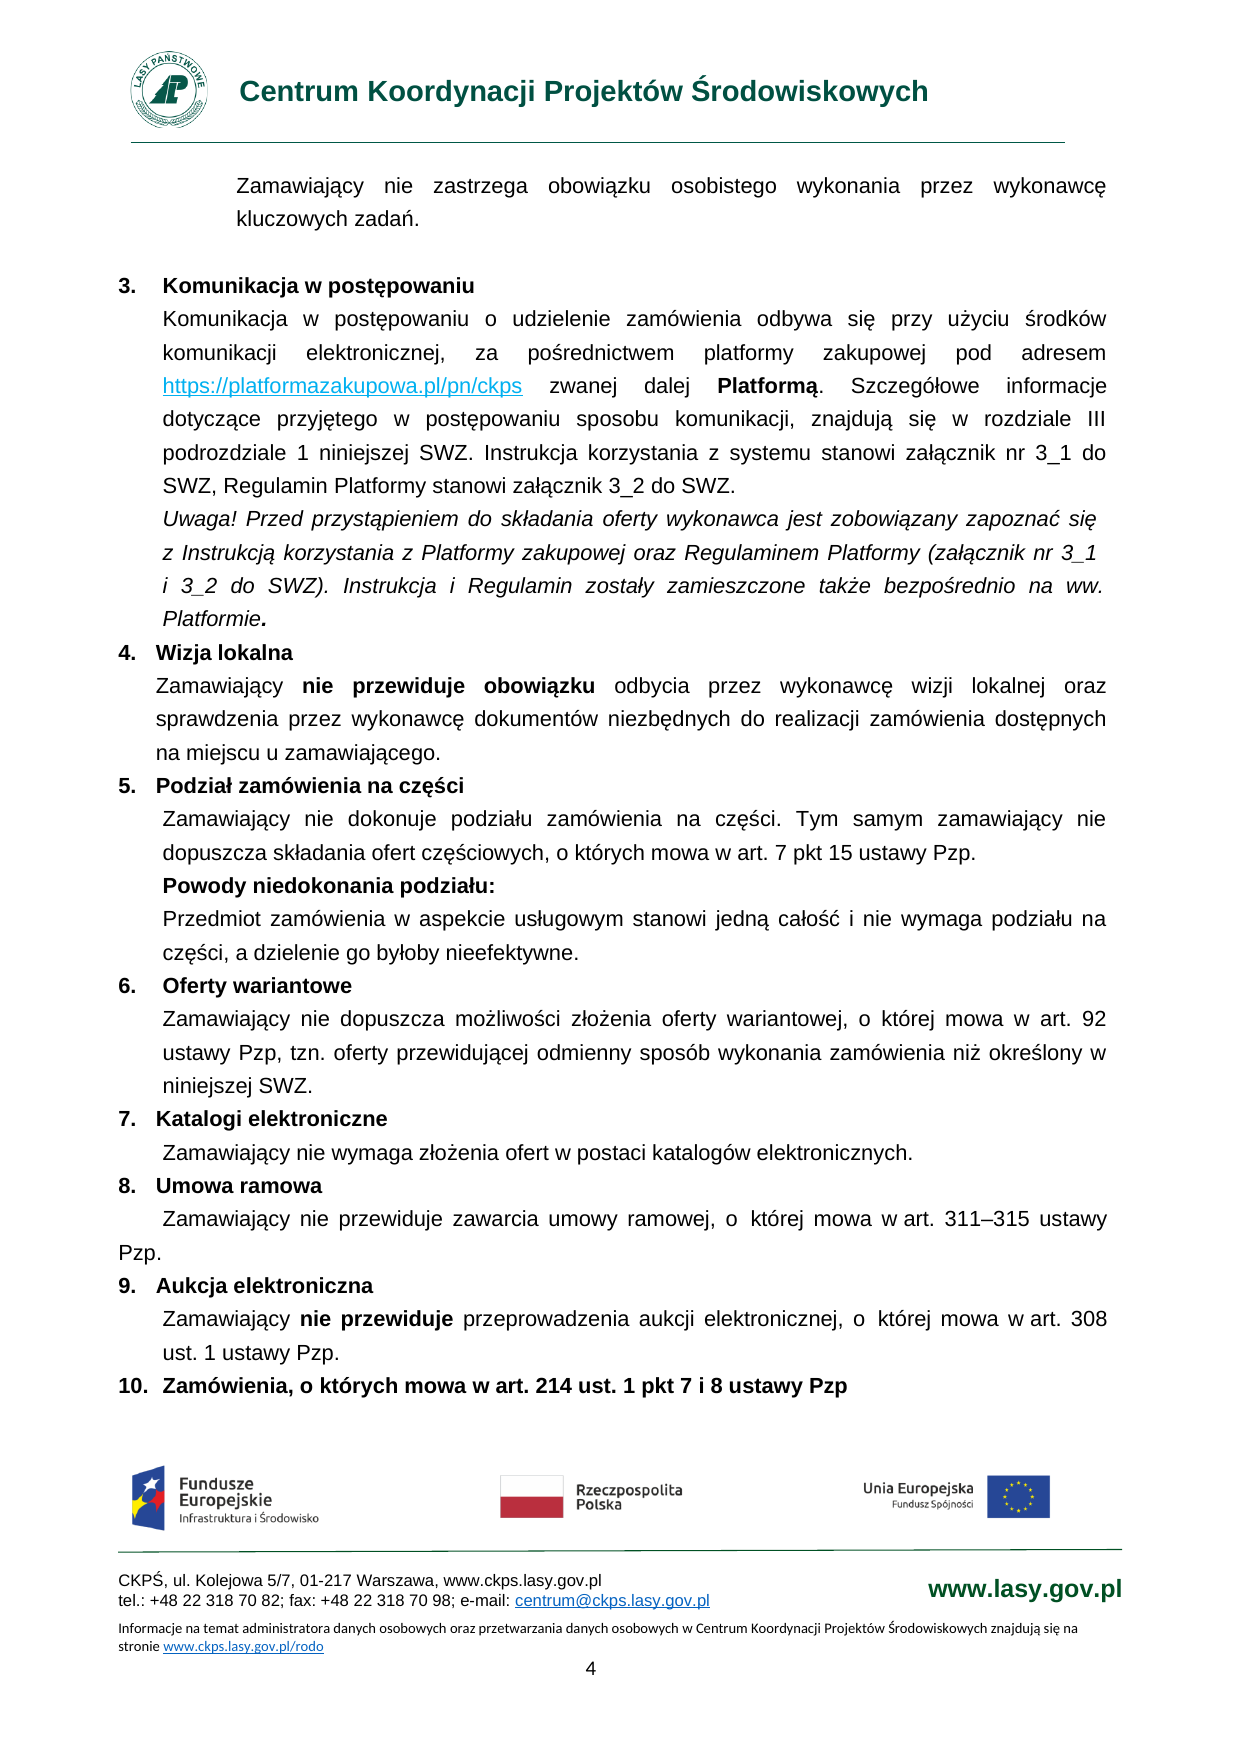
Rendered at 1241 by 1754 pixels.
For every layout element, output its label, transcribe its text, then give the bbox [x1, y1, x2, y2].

text Uwaga! Przed przystąpieniem do składania oferty wykonawca jest zobowiązany zapoznać się z Instrukcją korzystania z Platformy zakupowej oraz Regulaminem Platformy (załącznik nr 3_1 i 3_2 do SWZ). Instrukcja i Regulamin zostały zamieszczone także bezpośrednio na ww. Platformie. [162, 498, 1107, 631]
list Umowa ramowa [118, 1165, 1107, 1198]
text Zamawiający nie zastrzega obowiązku osobistego wykonania przez wykonawcę kluczowych zadań. [236, 165, 1107, 231]
text Zamawiający nie wymaga złożenia ofert w postaci katalogów elektronicznych. [118, 1131, 1107, 1165]
text Zamawiający nie przewiduje zawarcia umowy ramowej, o której mowa w art. 311–315 ustawy Pzp. [118, 1198, 1107, 1265]
list Aukcja elektroniczna [118, 1265, 1107, 1298]
list Zamówienia, o których mowa w art. 214 ust. 1 pkt 7 i 8 ustawy Pzp [118, 1365, 1107, 1398]
text Komunikacja w postępowaniu o udzielenie zamówienia odbywa się przy użyciu środków komunikacji elektronicznej, za pośrednictwem platformy zakupowej pod adresem https://platformazakupowa.pl/pn/ckps zwanej dalej Platformą. Szczegółowe informacje dotyczące przyjętego w postępowaniu sposobu komunikacji, znajdują się w rozdziale III podrozdziale 1 niniejszej SWZ. Instrukcja korzystania z systemu stanowi załącznik nr 3_1 do SWZ, Regulamin Platformy stanowi załącznik 3_2 do SWZ. [162, 298, 1107, 498]
list Komunikacja w postępowaniu [118, 265, 1107, 298]
list Oferty wariantowe [118, 965, 1107, 998]
list Wizja lokalna [118, 631, 1107, 665]
text Przedmiot zamówienia w aspekcie usługowym stanowi jedną całość i nie wymaga podziału na części, a dzielenie go byłoby nieefektywne. [162, 898, 1107, 965]
text Zamawiający nie dopuszcza możliwości złożenia oferty wariantowej, o której mowa w art. 92 ustawy Pzp, tzn. oferty przewidującej odmienny sposób wykonania zamówienia niż określony w niniejszej SWZ. [162, 998, 1107, 1098]
list Podział zamówienia na części [118, 765, 1107, 798]
picture [118, 1456, 1064, 1541]
text Zamawiający nie dokonuje podziału zamówienia na części. Tym samym zamawiający nie dopuszcza składania ofert częściowych, o których mowa w art. 7 pkt 15 ustawy Pzp. [162, 798, 1107, 865]
text Powody niedokonania podziału: [162, 865, 1107, 898]
list Katalogi elektroniczne [118, 1098, 1107, 1131]
text Zamawiający nie przewiduje obowiązku odbycia przez wykonawcę wizji lokalnej oraz sprawdzenia przez wykonawcę dokumentów niezbędnych do realizacji zamówienia dostępnych na miejscu u zamawiającego. [156, 665, 1107, 765]
text Zamawiający nie przewiduje przeprowadzenia aukcji elektronicznej, o której mowa w art. 308 ust. 1 ustawy Pzp. [162, 1298, 1107, 1365]
